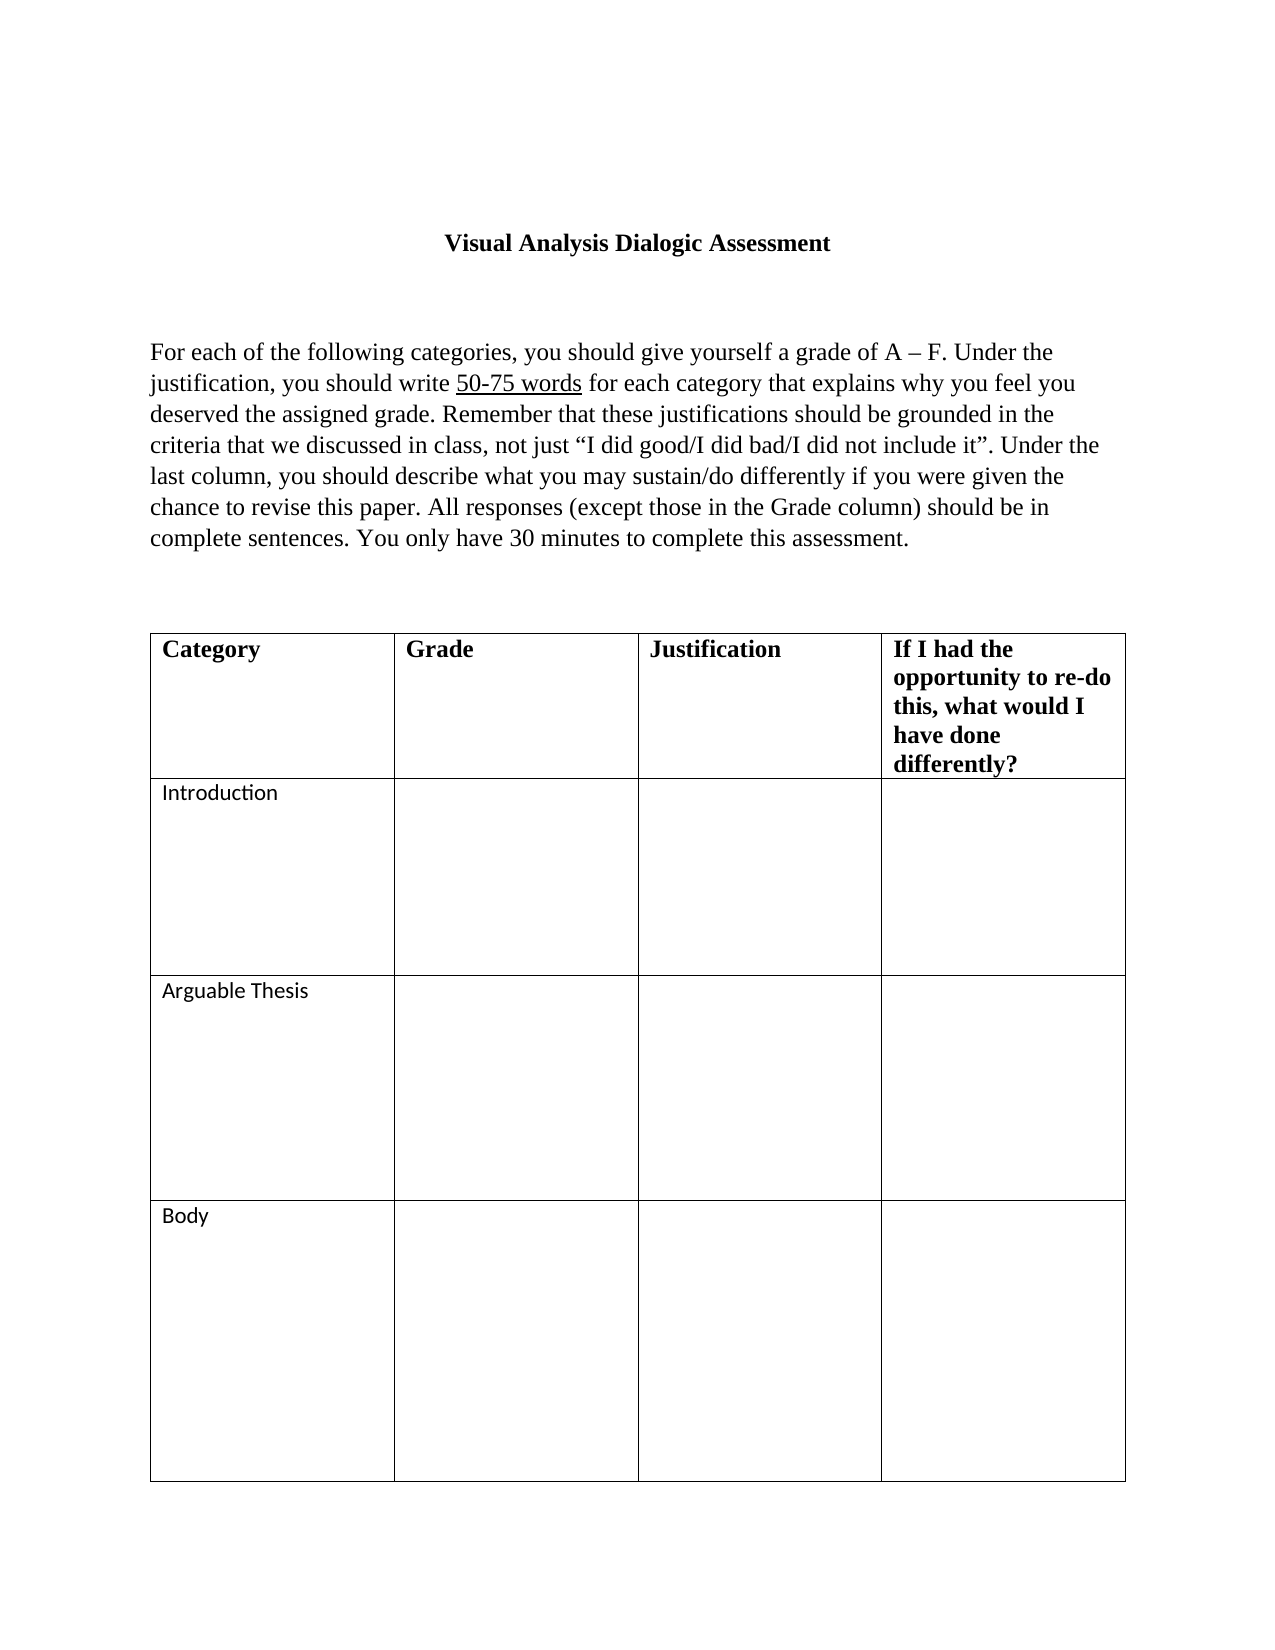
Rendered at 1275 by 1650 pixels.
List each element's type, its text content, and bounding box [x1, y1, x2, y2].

text For each of the following categories, you should give yourself a grade of A – F. Under the justification, you should write 50-75 words for each category that explains why you feel you deserved the assigned grade. Remember that these justifications should be grounded in the criteria that we discussed in class, not just “I did good/I did bad/I did not include it”. Under the last column, you should describe what you may sustain/do differently if you were given the chance to revise this paper. All responses (except those in the Grade column) should be in complete sentences. You only have 30 minutes to complete this assessment. [150, 337, 1125, 552]
table_cell [395, 779, 638, 975]
table_cell [395, 1201, 638, 1481]
table_cell [639, 779, 881, 975]
table_cell Introduction [151, 779, 394, 975]
table_cell [882, 1201, 1125, 1481]
table_cell [639, 1201, 881, 1481]
table_cell [395, 976, 638, 1200]
table_cell [882, 779, 1125, 975]
table_cell Body [151, 1201, 394, 1481]
table_header Grade [395, 634, 638, 777]
table_header Justification [639, 634, 881, 777]
table_cell Arguable Thesis [151, 976, 394, 1200]
table_cell [639, 976, 881, 1200]
text Visual Analysis Dialogic Assessment [150, 228, 1125, 257]
table_header Category [151, 634, 394, 777]
table_cell [882, 976, 1125, 1200]
table_header If I had the opportunity to re-do this, what would I have done differently? [882, 634, 1125, 777]
